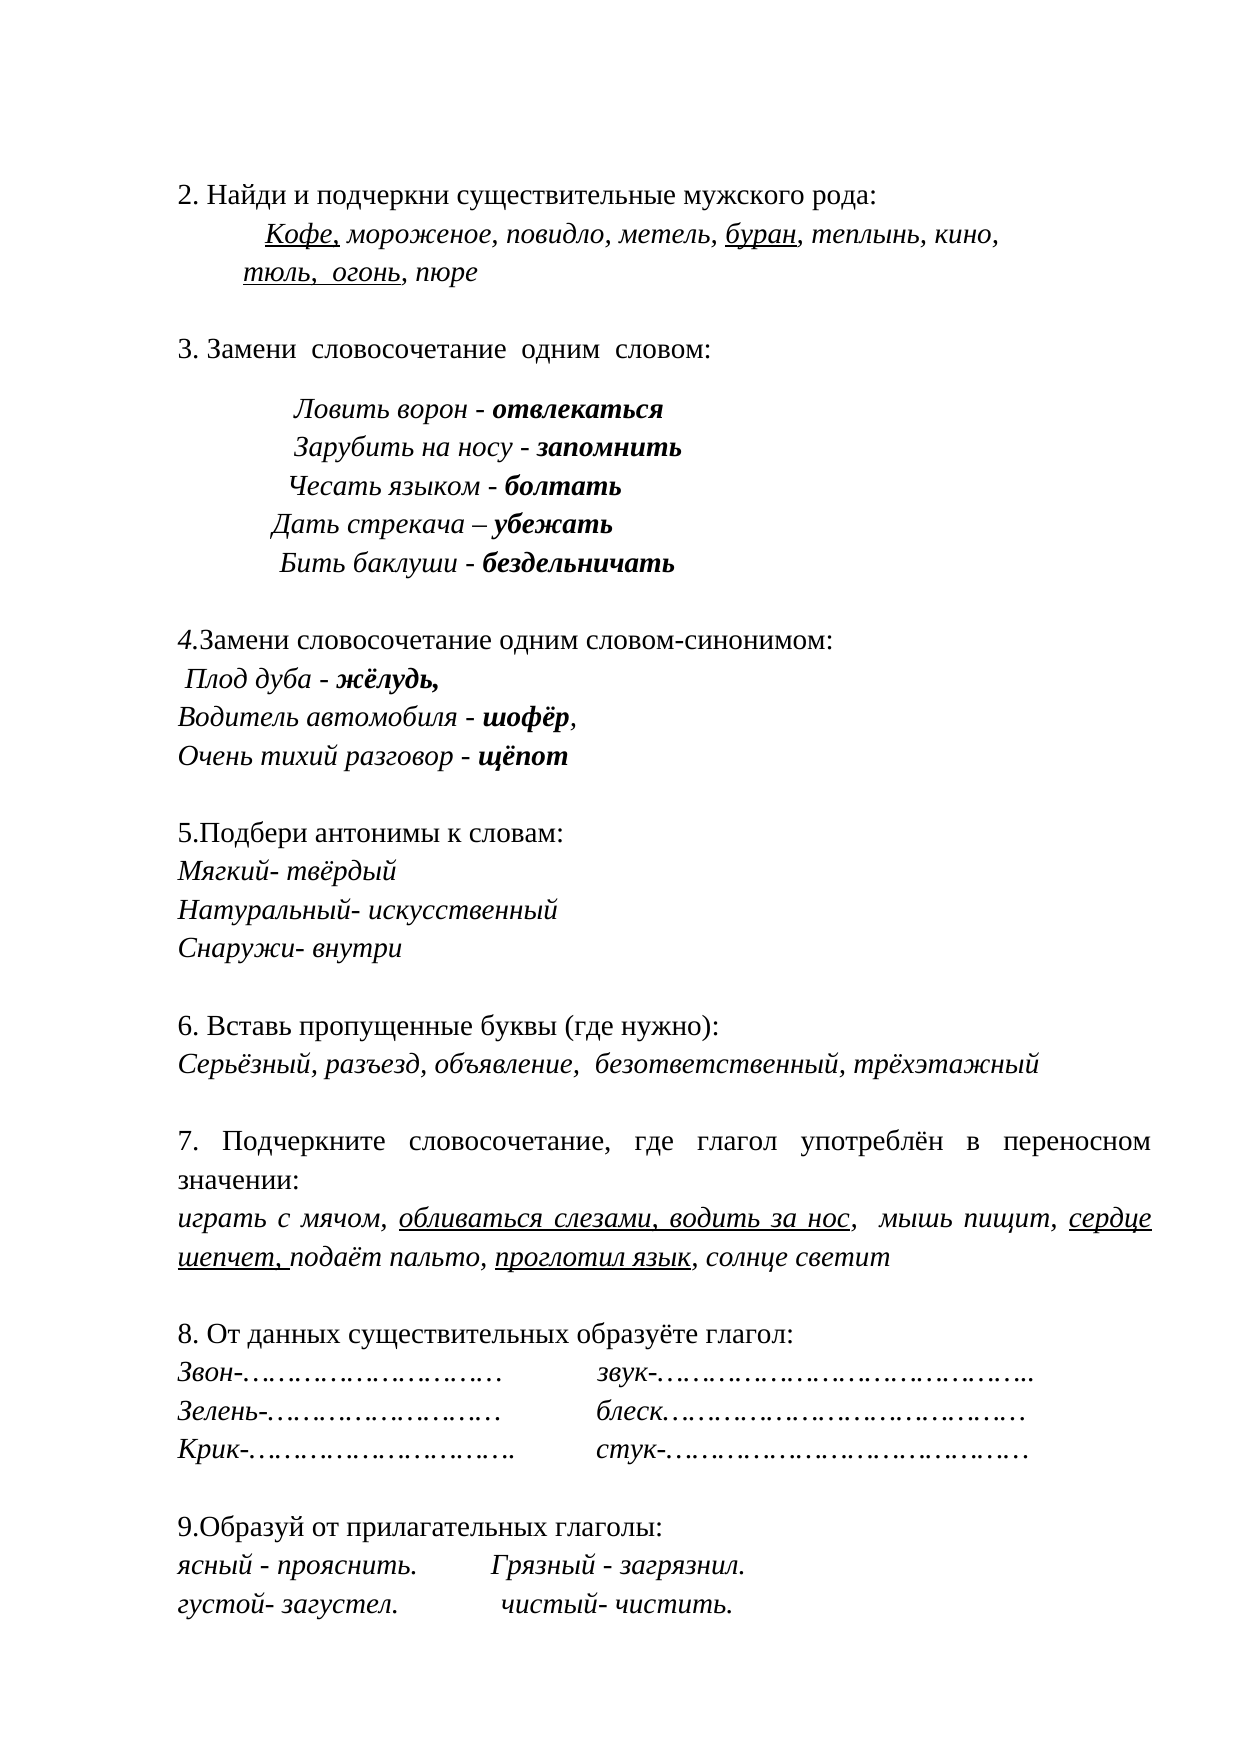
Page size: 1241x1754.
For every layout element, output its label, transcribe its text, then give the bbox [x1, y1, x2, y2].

text Бить баклуши - бездельничать [177, 545, 1152, 579]
text 3. Замени словосочетание одним словом: [177, 332, 1152, 365]
text Дать стрекача – убежать [177, 507, 1152, 540]
text Очень тихий разговор - щёпот [177, 738, 1152, 771]
text Зарубить на носу - запомнить [177, 429, 1152, 463]
text Крик-…………………………. стук-…………………………………… [177, 1432, 1152, 1465]
text Зелень-……………………… блеск…………………………………… [177, 1393, 1152, 1427]
text Плод дуба - жёлудь, [177, 661, 1152, 694]
text ясный - прояснить. Грязный - загрязнил. [177, 1547, 1152, 1581]
text Снаружи- внутри [177, 931, 1152, 964]
text 4.Замени словосочетание одним словом-синонимом: [177, 622, 1152, 656]
text играть с мячом, обливаться слезами, водить за нос, мышь пищит, сердце шепчет, подаёт пальто, проглотил язык, солнце светит [177, 1200, 1152, 1272]
text 6. Вставь пропущенные буквы (где нужно): [177, 1008, 1152, 1041]
text Серьёзный, разъезд, объявление, безответственный, трёхэтажный [177, 1046, 1152, 1080]
text Чесать языком - болтать [177, 468, 1152, 502]
text Мягкий- твёрдый [177, 853, 1152, 887]
text 7. Подчеркните словосочетание, где глагол употреблён в переносном значении: [177, 1123, 1152, 1195]
text Натуральный- искусственный [177, 892, 1152, 926]
text Ловить ворон - отвлекаться [177, 391, 1152, 424]
text 5.Подбери антонимы к словам: [177, 815, 1152, 848]
text Кофе, мороженое, повидло, метель, буран, теплынь, кино, [177, 216, 1152, 249]
text густой- загустел. чистый- чистить. [177, 1586, 1152, 1619]
text тюль, огонь, пюре [177, 254, 1152, 288]
text Звон-………………………… звук-…………………………………….. [177, 1354, 1152, 1388]
text 2. Найди и подчеркни существительные мужского рода: [177, 177, 1152, 211]
text 8. От данных существительных образуёте глагол: [177, 1316, 1152, 1349]
text Водитель автомобиля - шофёр, [177, 699, 1152, 733]
text 9.Образуй от прилагательных глаголы: [177, 1509, 1152, 1542]
